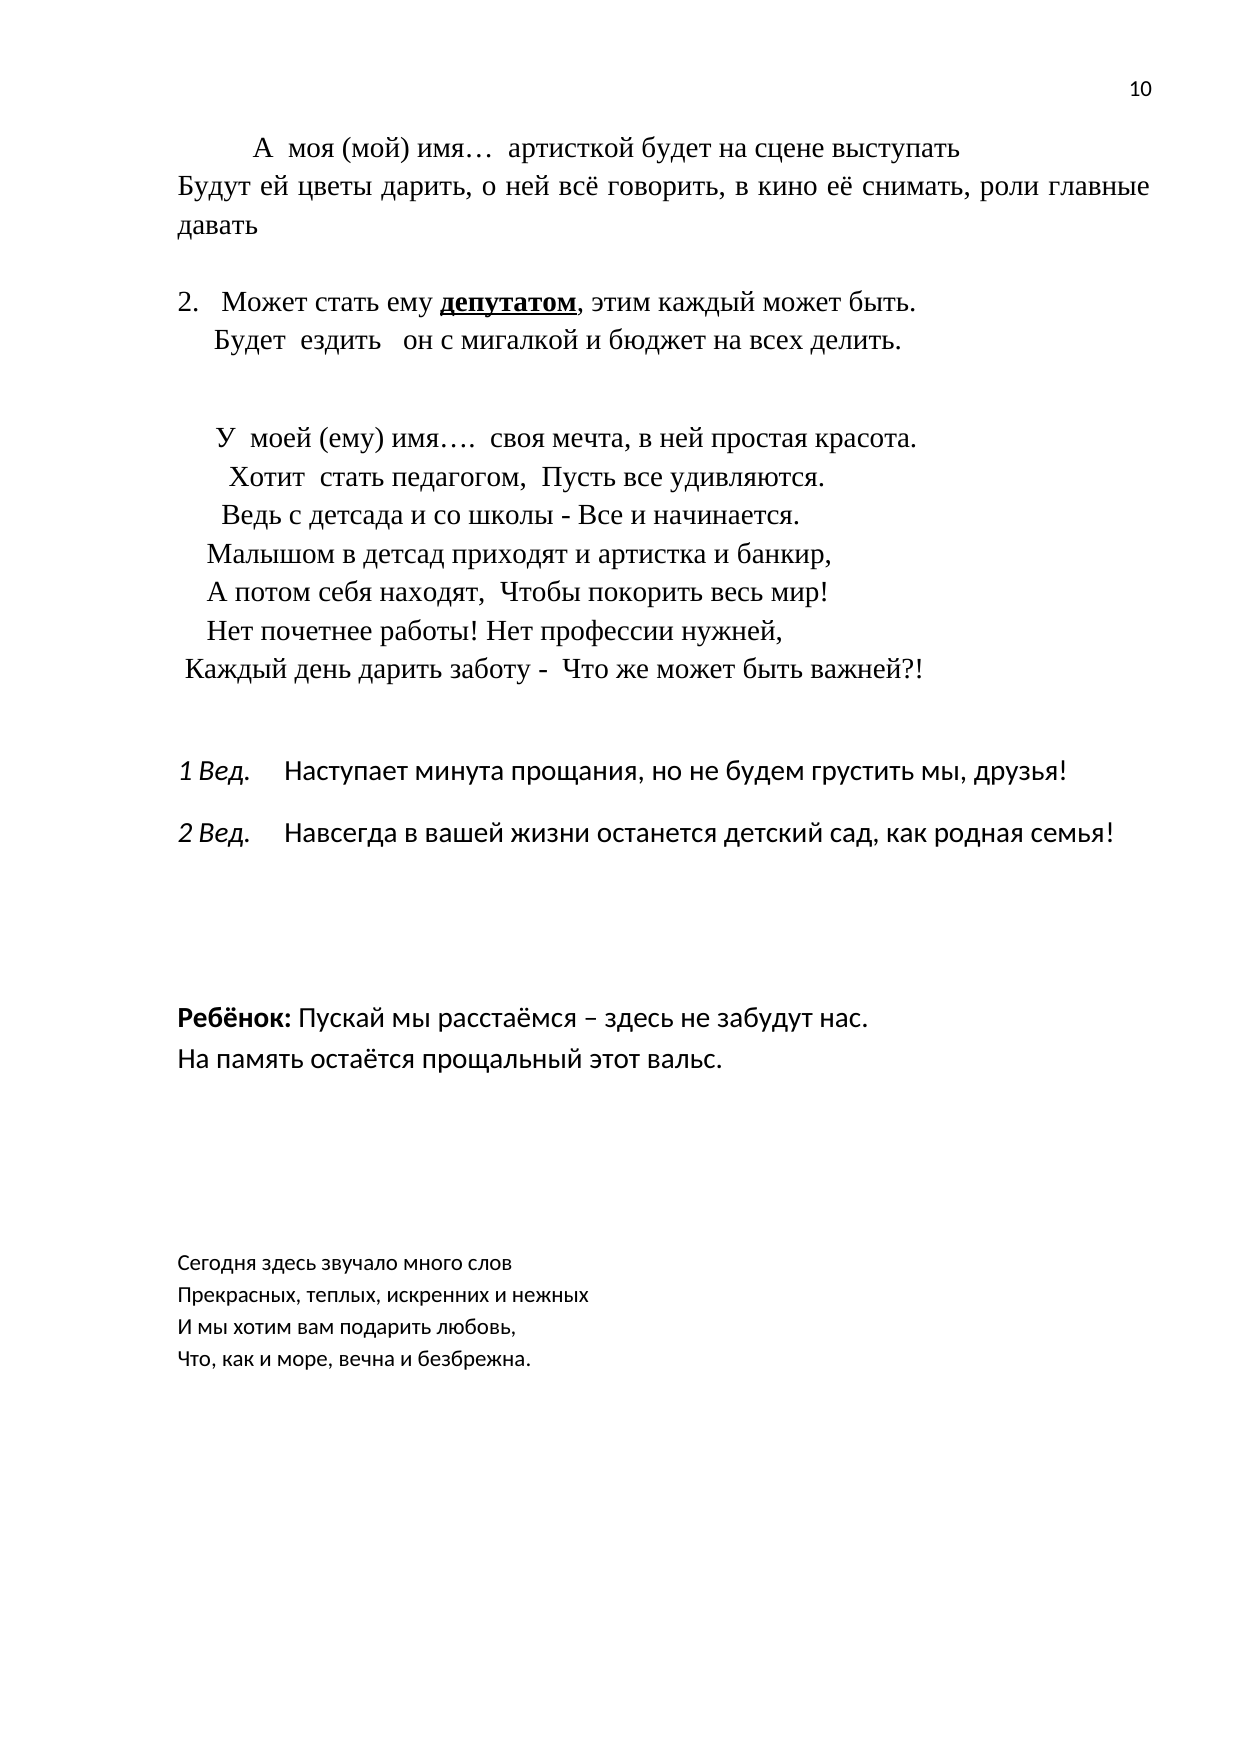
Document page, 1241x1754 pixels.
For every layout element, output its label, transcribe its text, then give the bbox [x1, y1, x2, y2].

text Будет ездить он с мигалкой и бюджет на всех делить. [177, 322, 1152, 356]
text 2 Вед. Навсегда в вашей жизни останется детский сад, как родная семья! [177, 814, 1152, 849]
text Хотит стать педагогом, Пусть все удивляются. [177, 459, 1152, 492]
text Ведь с детсада и со школы - Все и начинается. [177, 497, 1152, 531]
text Сегодня здесь звучало много слов Прекрасных, теплых, искренних и нежных И мы хотим вам подарить любовь, Что, как и море, вечна и безбрежна. [177, 1248, 1152, 1372]
text А потом себя находят, Чтобы покорить весь мир! [177, 574, 1152, 608]
text У моей (ему) имя…. своя мечта, в ней простая красота. [215, 420, 1152, 454]
text Будут ей цветы дарить, о ней всё говорить, в кино её снимать, роли главные давать [177, 168, 1152, 240]
text Каждый день дарить заботу - Что же может быть важней?! [177, 652, 1152, 685]
text Малышом в детсад приходят и артистка и банкир, [177, 536, 1152, 569]
list А моя (мой) имя… артисткой будет на сцене выступать [252, 130, 1152, 163]
text 2. Может стать ему депутатом, этим каждый может быть. [177, 284, 1152, 317]
text Ребёнок: Пускай мы расстаёмся – здесь не забудут нас. На память остаётся прощальный этот вальс. [177, 999, 1152, 1076]
text 1 Вед. Наступает минута прощания, но не будем грустить мы, друзья! [177, 752, 1152, 788]
text Нет почетнее работы! Нет профессии нужней, [177, 613, 1152, 647]
